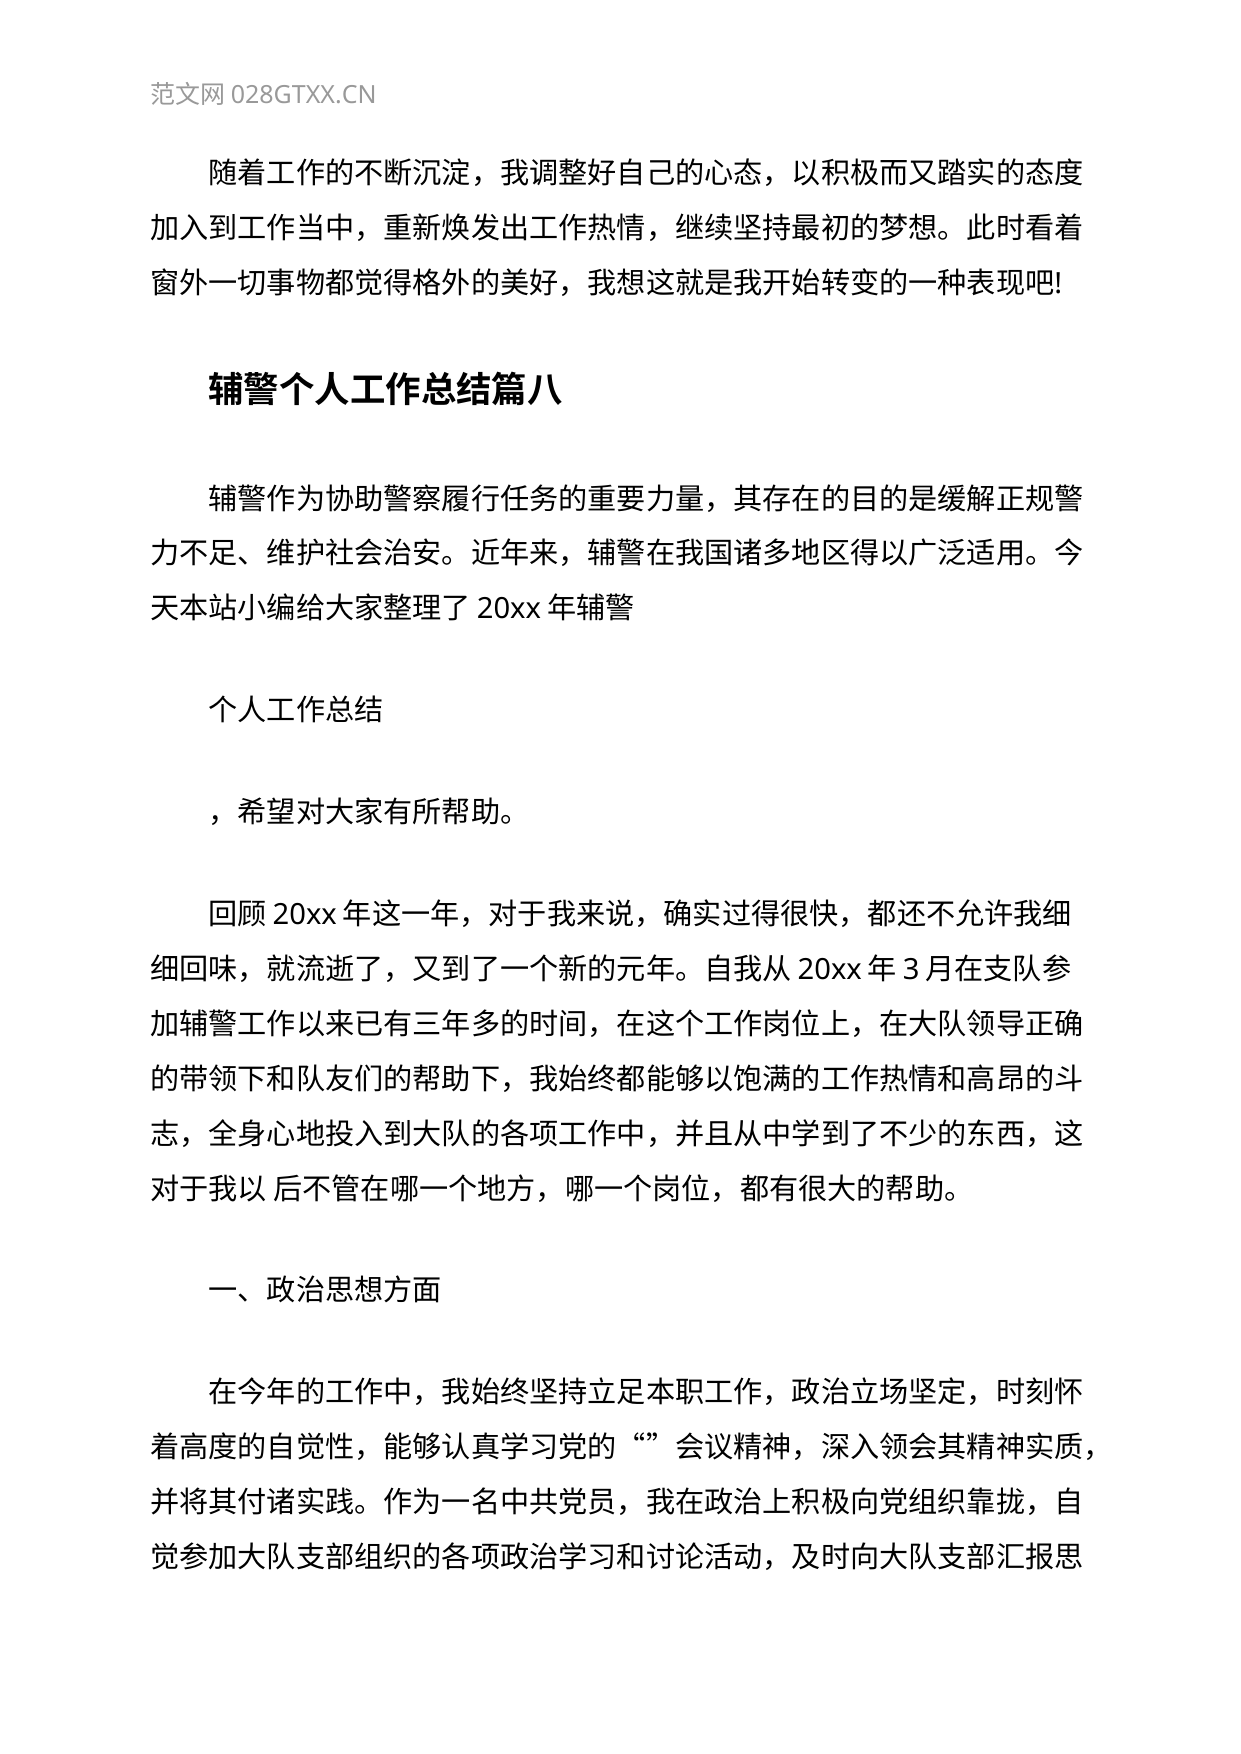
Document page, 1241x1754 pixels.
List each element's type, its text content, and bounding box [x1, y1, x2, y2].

text 辅警个人工作总结篇八 [150, 362, 1090, 413]
text 回顾20xx年这一年，对于我来说，确实过得很快，都还不允许我细细回味，就流逝了，又到了一个新的元年。自我从20xx年3月在支队参加辅警工作以来已有三年多的时间，在这个工作岗位上，在大队领导正确的带领下和队友们的帮助下，我始终都能够以饱满的工作热情和高昂的斗志，全身心地投入到大队的各项工作中，并且从中学到了不少的东西，这对于我以 后不管在哪一个地方，哪一个岗位，都有很大的帮助。 [150, 891, 1090, 1207]
text 辅警作为协助警察履行任务的重要力量，其存在的目的是缓解正规警力不足、维护社会治安。近年来，辅警在我国诸多地区得以广泛适用。今天本站小编给大家整理了20xx年辅警 [150, 475, 1090, 627]
text 随着工作的不断沉淀，我调整好自己的心态，以积极而又踏实的态度加入到工作当中，重新焕发出工作热情，继续坚持最初的梦想。此时看着窗外一切事物都觉得格外的美好，我想这就是我开始转变的一种表现吧! [150, 150, 1090, 302]
text ，希望对大家有所帮助。 [150, 789, 1090, 831]
text 一、政治思想方面 [150, 1267, 1090, 1309]
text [150, 1369, 1090, 1576]
text 个人工作总结 [150, 687, 1090, 729]
